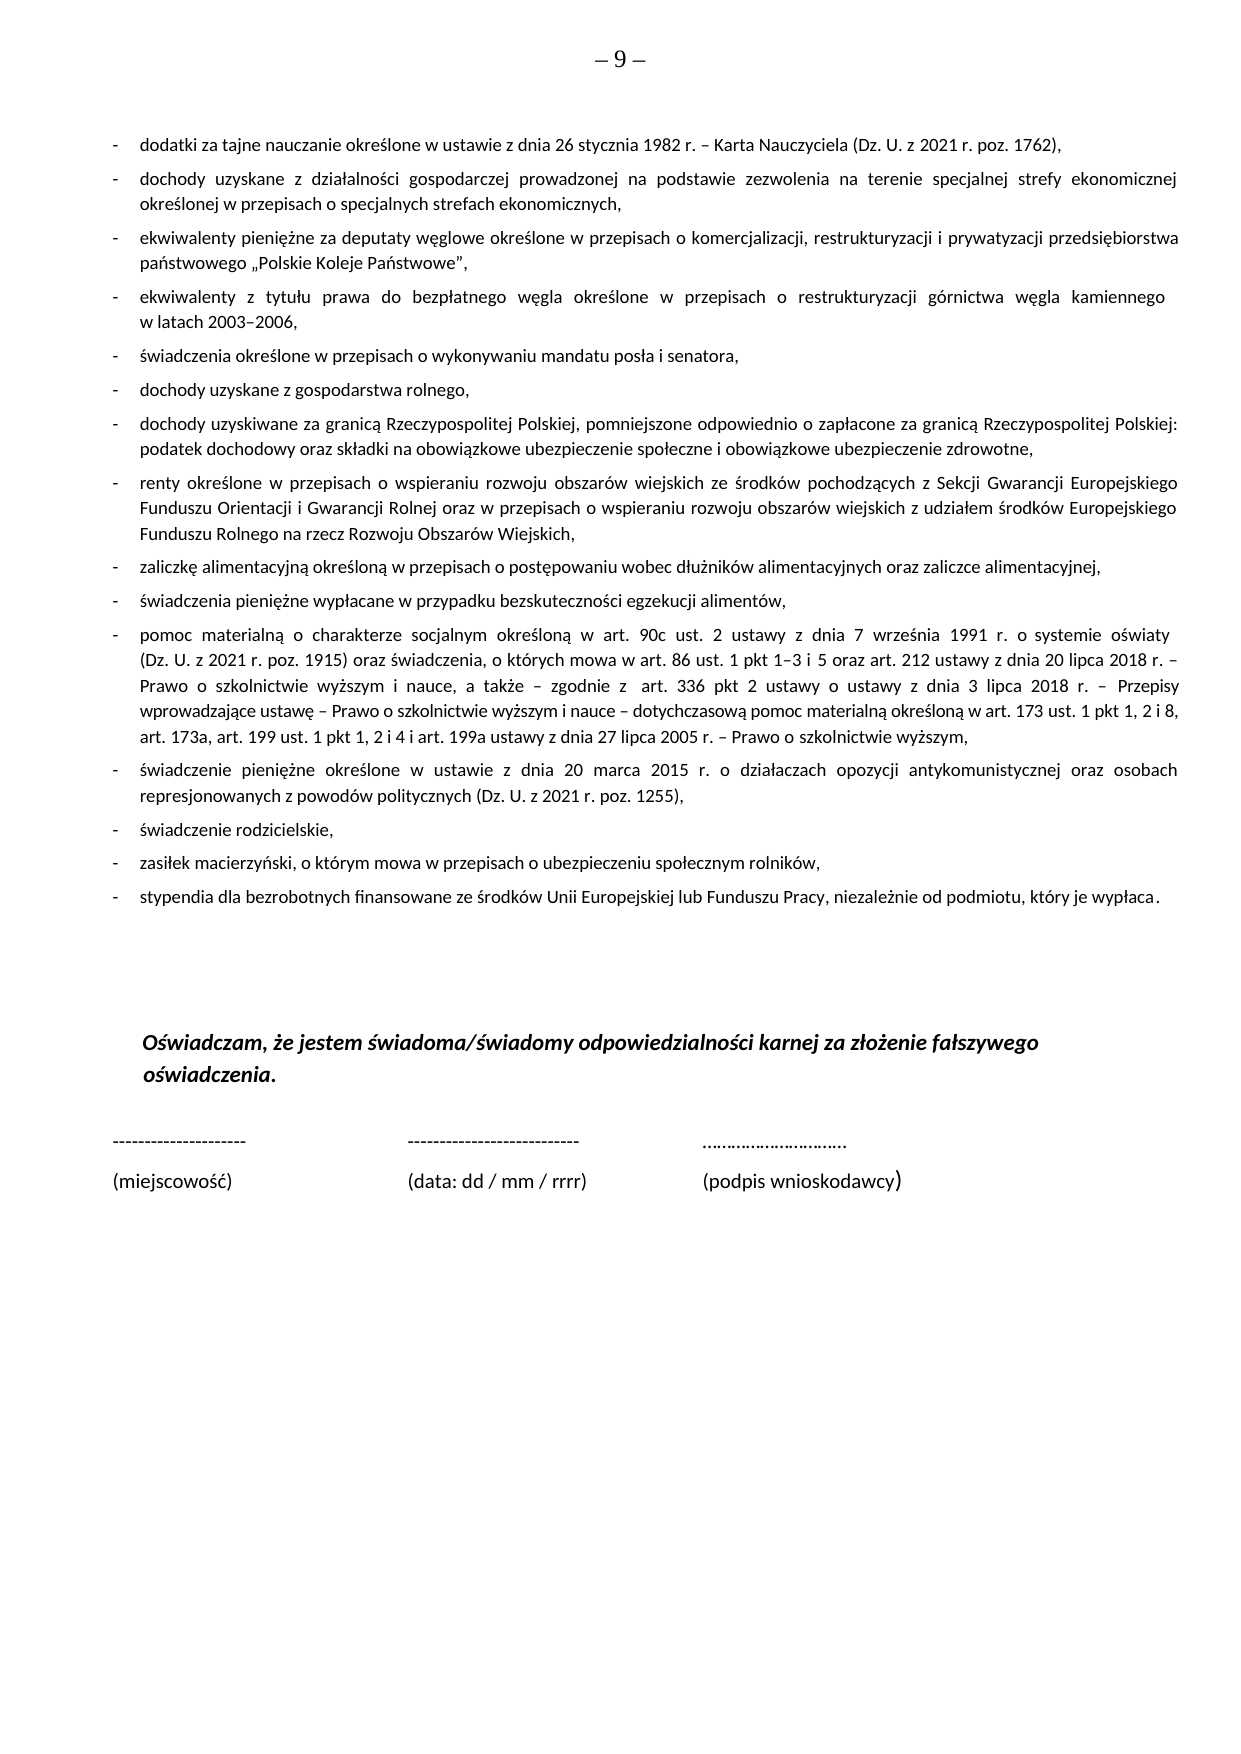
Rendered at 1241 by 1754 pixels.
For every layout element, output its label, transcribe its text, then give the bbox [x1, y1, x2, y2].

text - zaliczkę alimentacyjną określoną w przepisach o postępowaniu wobec dłużników alimentacyjnych oraz zaliczce alimentacyjnej, [112, 556, 1179, 578]
text - świadczenia określone w przepisach o wykonywaniu mandatu posła i senatora, [112, 344, 1179, 367]
text - dochody uzyskane z gospodarstwa rolnego, [112, 378, 1179, 401]
text - dochody uzyskiwane za granicą Rzeczypospolitej Polskiej, pomniejszone odpowiednio o zapłacone za granicą Rzeczypospolitej Polskiej: podatek dochodowy oraz składki na obowiązkowe ubezpieczenie społeczne i obowiązkowe ubezpieczenie zdrowotne, [112, 412, 1179, 460]
text - ekwiwalenty z tytułu prawa do bezpłatnego węgla określone w przepisach o restrukturyzacji górnictwa węgla kamiennego w latach 2003–2006, [112, 285, 1179, 333]
text - renty określone w przepisach o wspieraniu rozwoju obszarów wiejskich ze środków pochodzących z Sekcji Gwarancji Europejskiego Funduszu Orientacji i Gwarancji Rolnej oraz w przepisach o wspieraniu rozwoju obszarów wiejskich z udziałem środków Europejskiego Funduszu Rolnego na rzecz Rozwoju Obszarów Wiejskich, [112, 471, 1179, 545]
text - dochody uzyskane z działalności gospodarczej prowadzonej na podstawie zezwolenia na terenie specjalnej strefy ekonomicznej określonej w przepisach o specjalnych strefach ekonomicznych, [112, 167, 1179, 215]
text - świadczenia pieniężne wypłacane w przypadku bezskuteczności egzekucji alimentów, [112, 589, 1179, 612]
text - świadczenie pieniężne określone w ustawie z dnia 20 marca 2015 r. o działaczach opozycji antykomunistycznej oraz osobach represjonowanych z powodów politycznych (Dz. U. z 2021 r. poz. 1255), [112, 758, 1179, 807]
text - pomoc materialną o charakterze socjalnym określoną w art. 90c ust. 2 ustawy z dnia 7 września 1991 r. o systemie oświaty (Dz. U. z 2021 r. poz. 1915) oraz świadczenia, o których mowa w art. 86 ust. 1 pkt 1–3 i 5 oraz art. 212 ustawy z dnia 20 lipca 2018 r. – Prawo o szkolnictwie wyższym i nauce, a także – zgodnie z art. 336 pkt 2 ustawy o ustawy z dnia 3 lipca 2018 r. – Przepisy wprowadzające ustawę – Prawo o szkolnictwie wyższym i nauce – dotychczasową pomoc materialną określoną w art. 173 ust. 1 pkt 1, 2 i 8, art. 173a, art. 199 ust. 1 pkt 1, 2 i 4 i art. 199a ustawy z dnia 27 lipca 2005 r. – Prawo o szkolnictwie wyższym, [112, 623, 1179, 748]
text (miejscowość) (data: dd / mm / rrrr) (podpis wnioskodawcy) [112, 1164, 1116, 1195]
text - zasiłek macierzyński, o którym mowa w przepisach o ubezpieczeniu społecznym rolników, [112, 851, 1179, 874]
text --------------------- --------------------------- ………………………… [112, 1128, 1116, 1153]
text - ekwiwalenty pieniężne za deputaty węglowe określone w przepisach o komercjalizacji, restrukturyzacji i prywatyzacji przedsiębiorstwa państwowego „Polskie Koleje Państwowe”, [112, 226, 1179, 274]
text Oświadczam, że jestem świadoma/świadomy odpowiedzialności karnej za złożenie fałszywego oświadczenia. [142, 1028, 1179, 1088]
text - świadczenie rodzicielskie, [112, 818, 1179, 841]
text - dodatki za tajne nauczanie określone w ustawie z dnia 26 stycznia 1982 r. – Karta Nauczyciela (Dz. U. z 2021 r. poz. 1762), [112, 133, 1179, 156]
text - stypendia dla bezrobotnych finansowane ze środków Unii Europejskiej lub Funduszu Pracy, niezależnie od podmiotu, który je wypłaca. [112, 885, 1179, 908]
